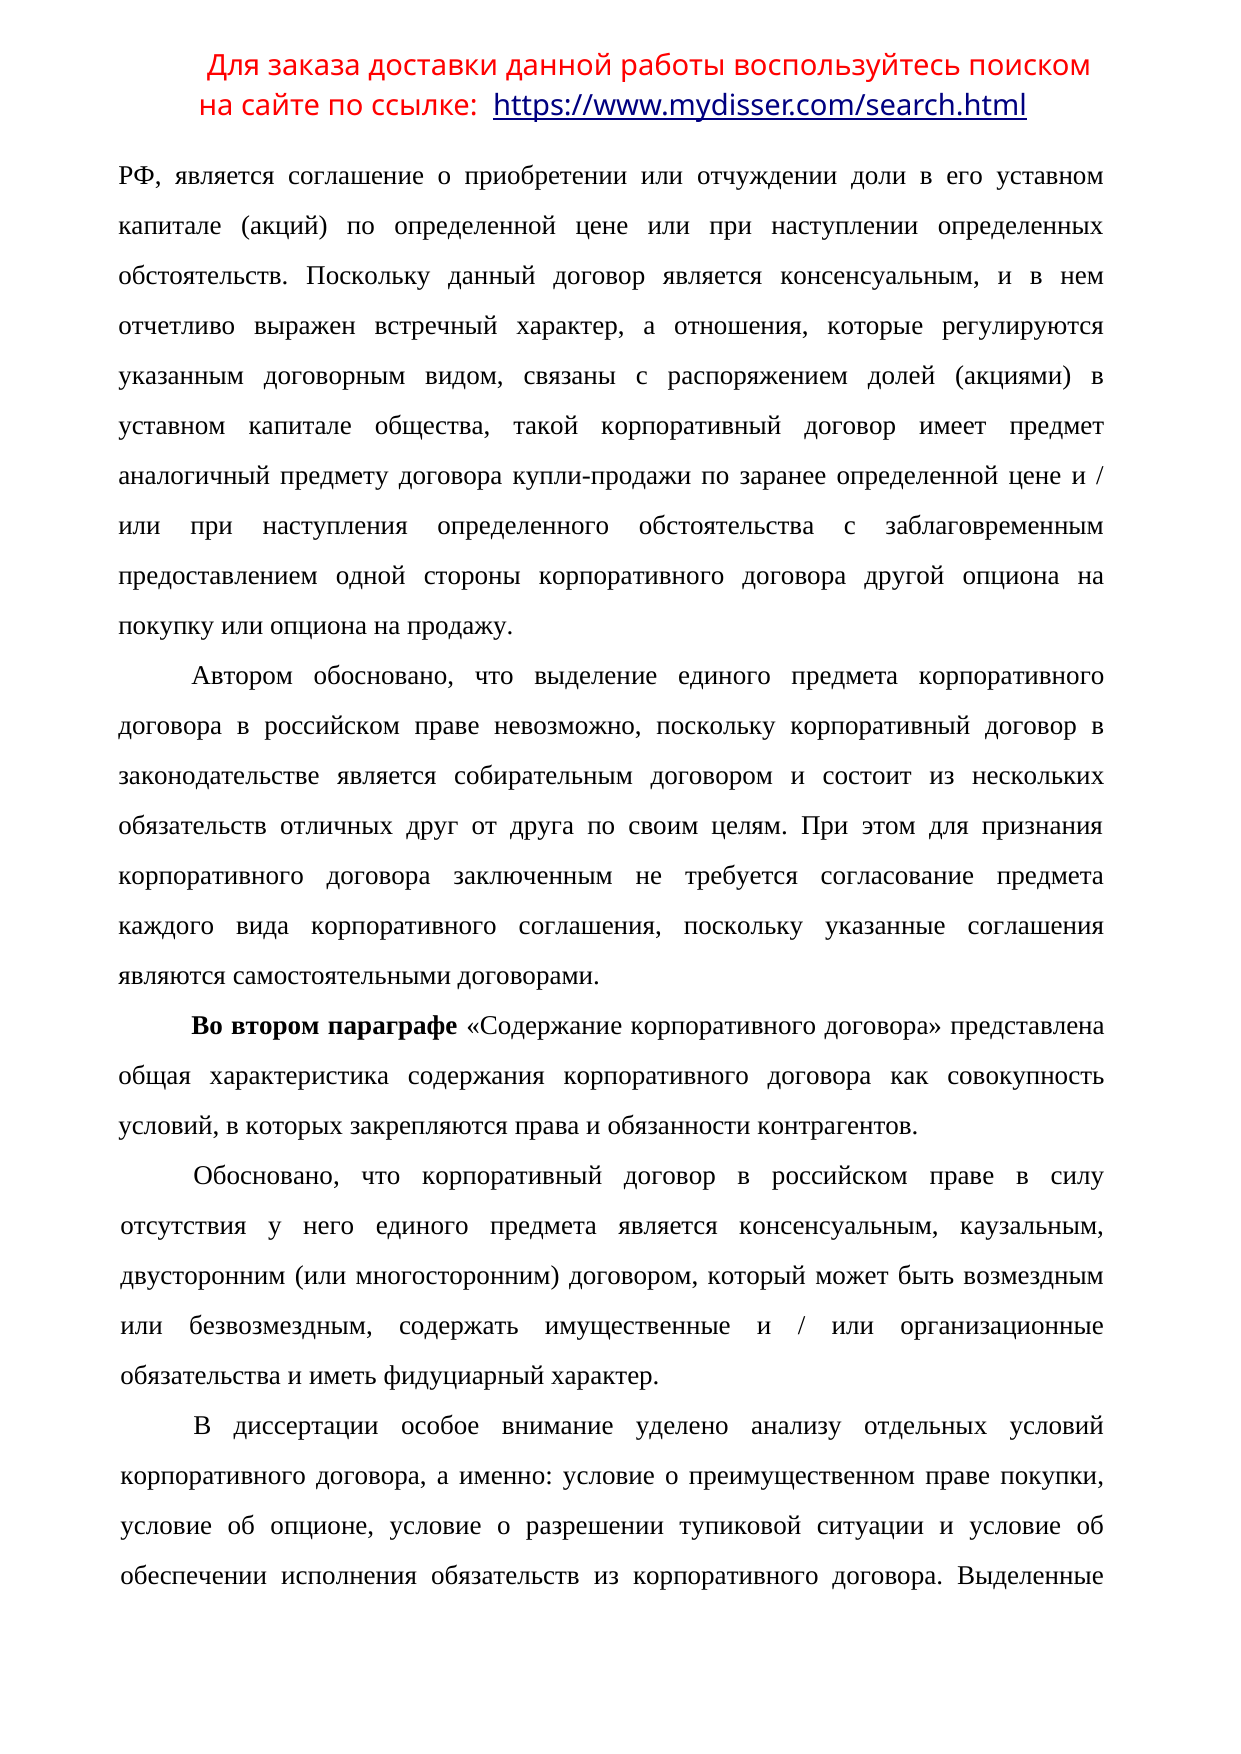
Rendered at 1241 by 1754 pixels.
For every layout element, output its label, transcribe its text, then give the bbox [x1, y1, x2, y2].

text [118, 144, 1105, 644]
text Обосновано, что корпоративный договор в российском праве в силу отсутствия у него единого предмета является консенсуальным, каузальным, двусторонним (или многосторонним) договором, который может быть возмездным или безвозмездным, содержать имущественные и / или организационные обязательства и иметь фидуциарный характер. [120, 1144, 1105, 1394]
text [120, 1394, 1105, 1594]
text Во втором параграфе «Содержание корпоративного договора» представлена общая характеристика содержания корпоративного договора как совокупность условий, в которых закрепляются права и обязанности контрагентов. [118, 994, 1105, 1144]
text Автором обосновано, что выделение единого предмета корпоративного договора в российском праве невозможно, поскольку корпоративный договор в законодательстве является собирательным договором и состоит из нескольких обязательств отличных друг от друга по своим целям. При этом для признания корпоративного договора заключенным не требуется согласование предмета каждого вида корпоративного соглашения, поскольку указанные соглашения являются самостоятельными договорами. [118, 644, 1105, 994]
